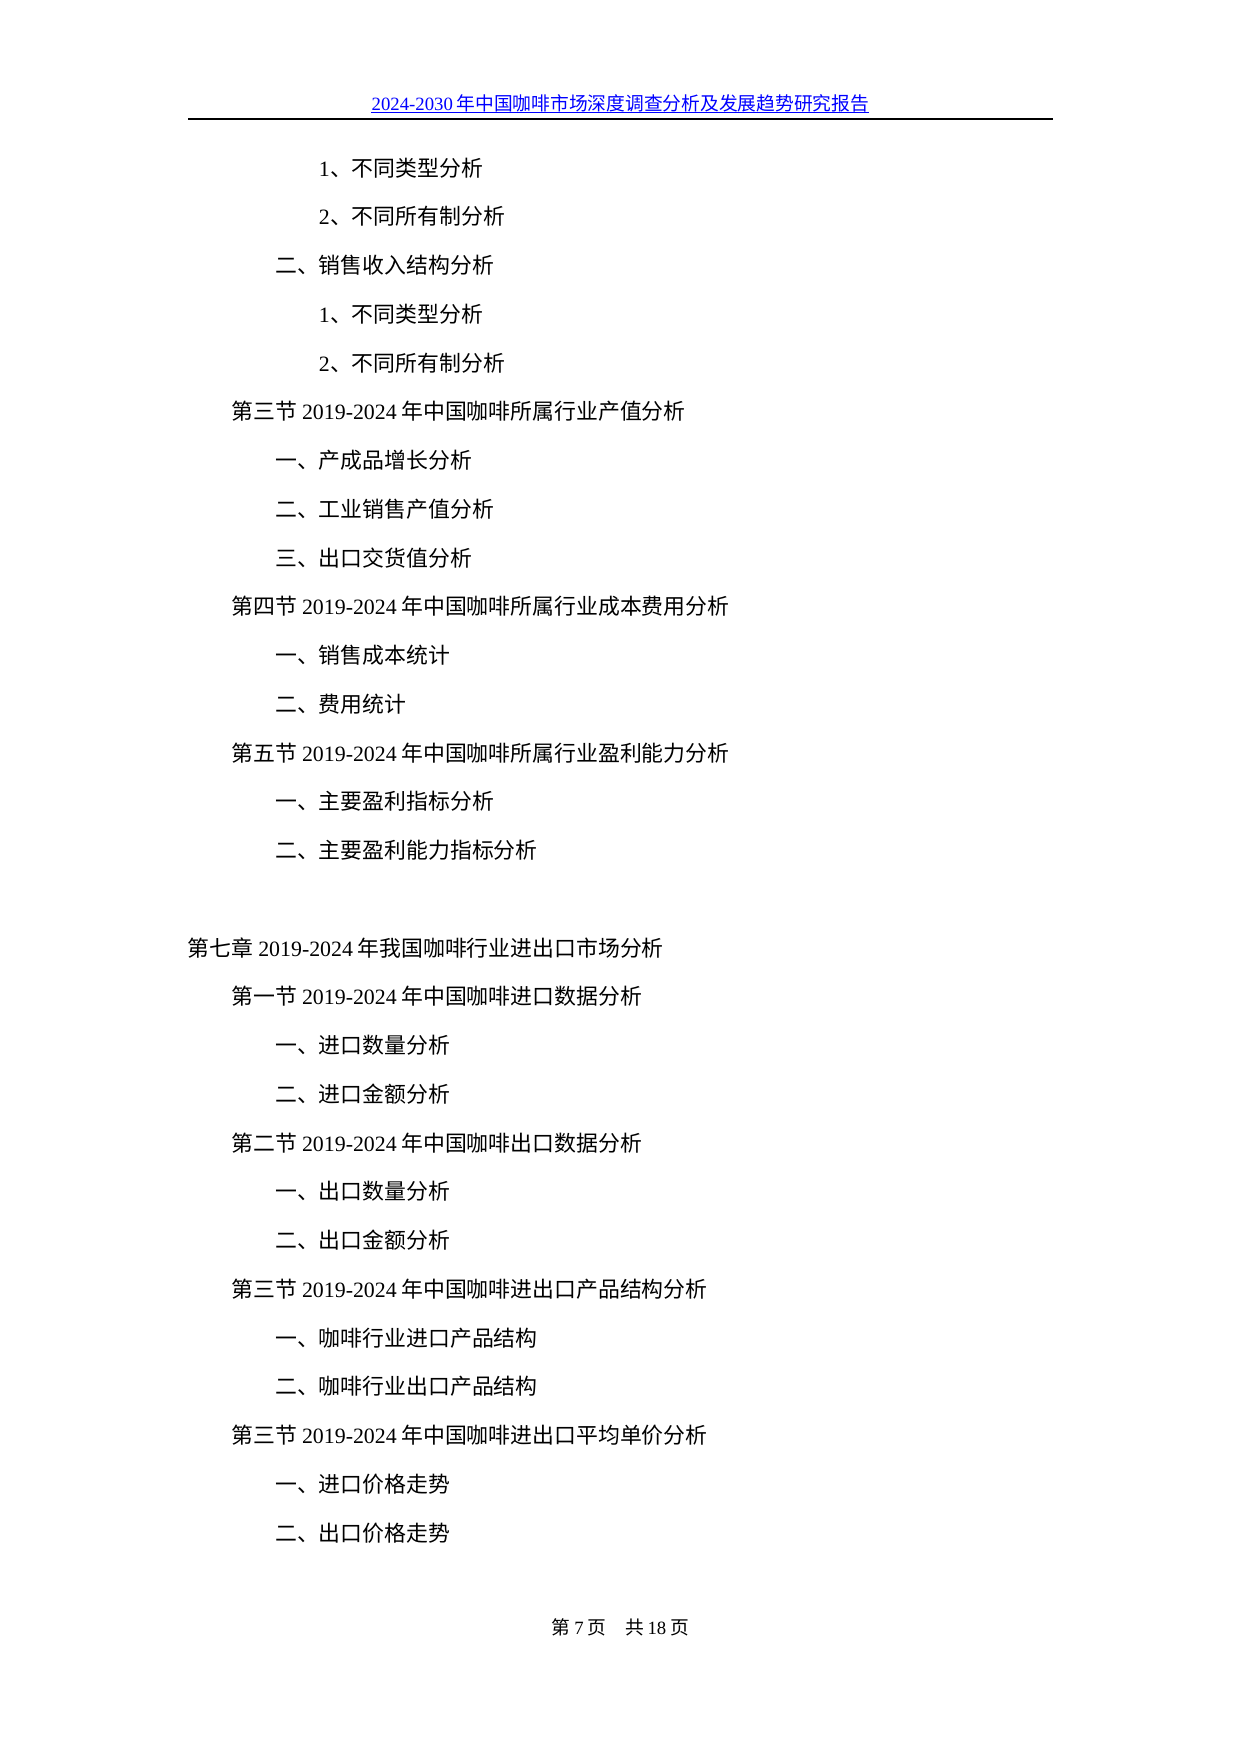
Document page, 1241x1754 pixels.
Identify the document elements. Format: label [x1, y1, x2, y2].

text [187, 150, 1053, 1548]
